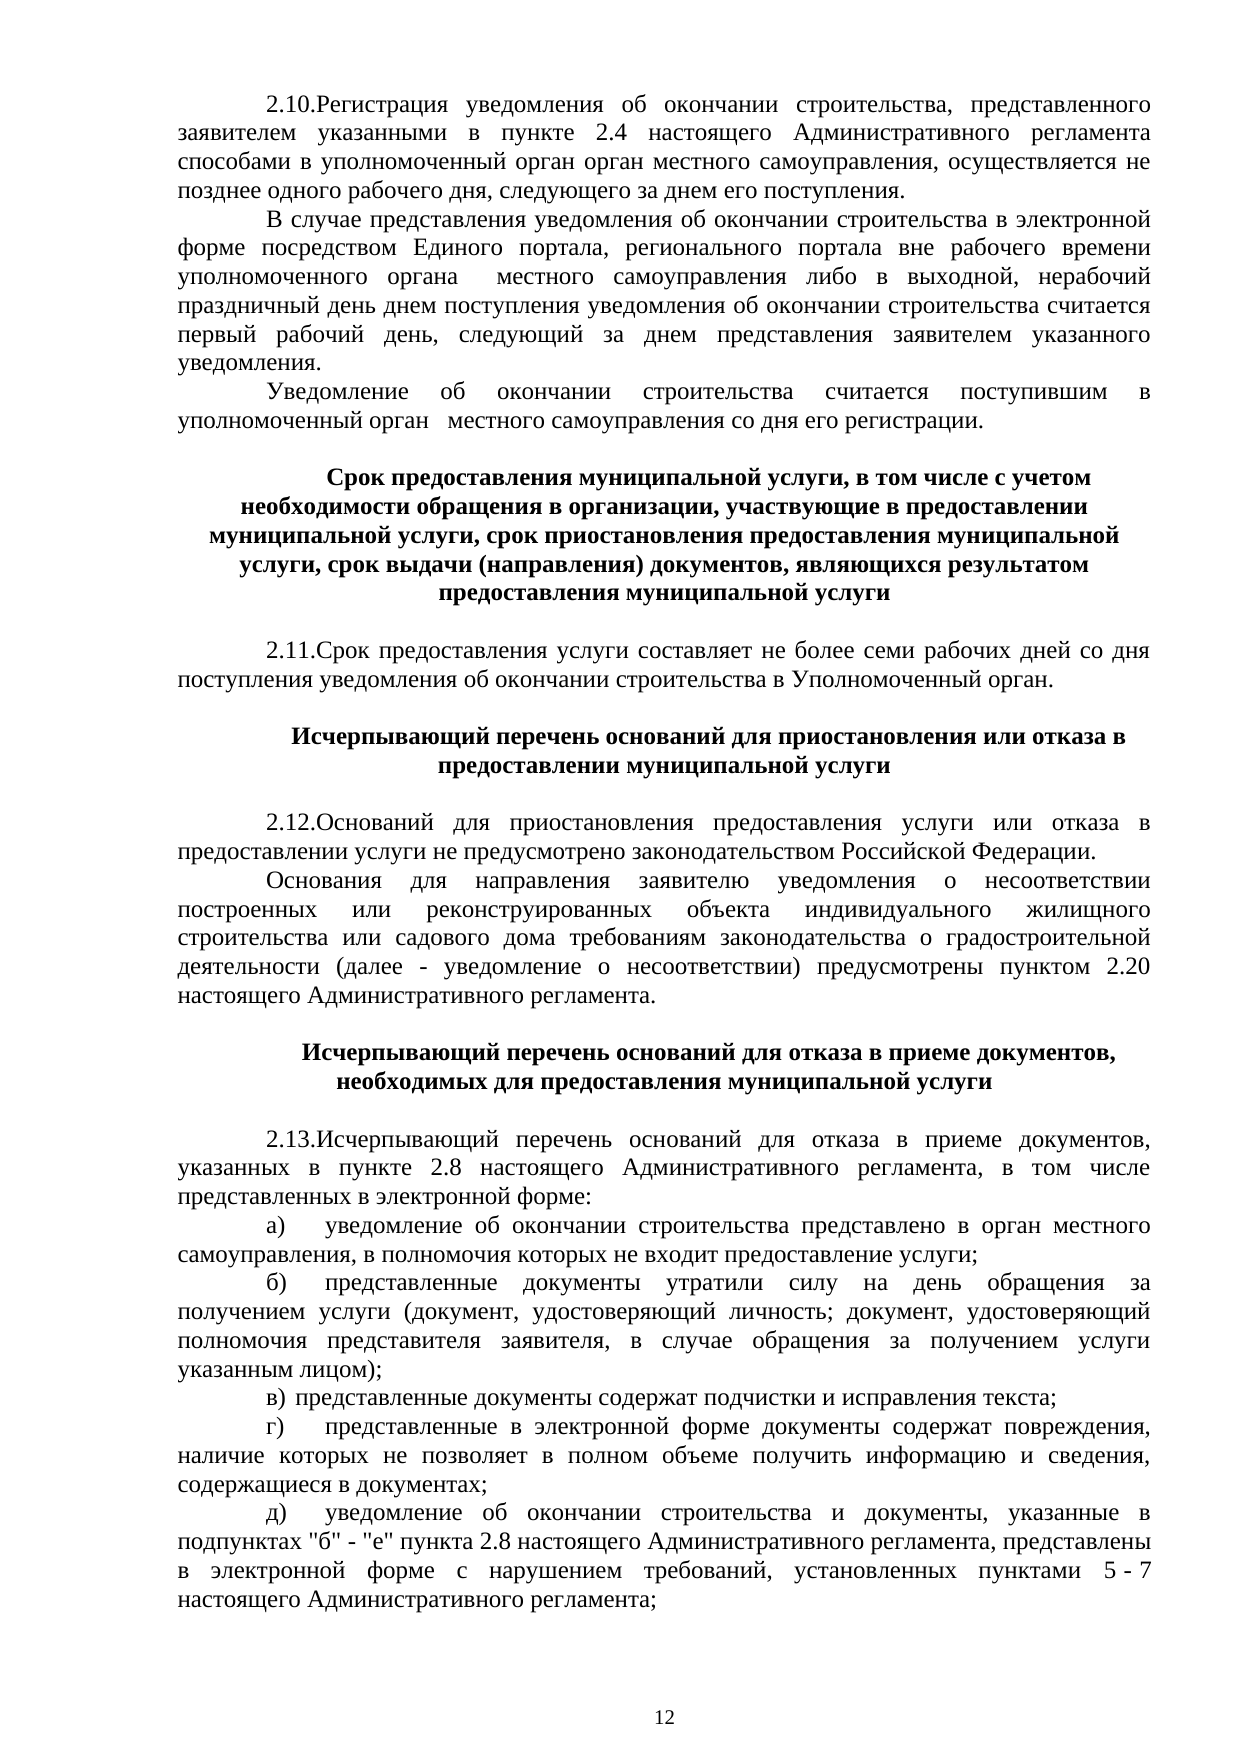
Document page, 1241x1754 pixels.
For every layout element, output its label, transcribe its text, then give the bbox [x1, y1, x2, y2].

text Основания для направления заявителю уведомления о несоответствии построенных или реконструированных объекта индивидуального жилищного строительства или садового дома требованиям законодательства о градостроительной деятельности (далее - уведомление о несоответствии) предусмотрены пунктом 2.20 настоящего Административного регламента. [177, 865, 1152, 1009]
text в) представленные документы содержат подчистки и исправления текста; [177, 1382, 1152, 1411]
text Исчерпывающий перечень оснований для отказа в приеме документов, необходимых для предоставления муниципальной услуги [177, 1037, 1152, 1095]
text г) представленные в электронной форме документы содержат повреждения, наличие которых не позволяет в полном объеме получить информацию и сведения, содержащиеся в документах; [177, 1411, 1152, 1497]
text 2.11.Срок предоставления услуги составляет не более семи рабочих дней со дня поступления уведомления об окончании строительства в Уполномоченный орган. [177, 635, 1152, 692]
text б) представленные документы утратили силу на день обращения за получением услуги (документ, удостоверяющий личность; документ, удостоверяющий полномочия представителя заявителя, в случае обращения за получением услуги указанным лицом); [177, 1267, 1152, 1382]
text а) уведомление об окончании строительства представлено в орган местного самоуправления, в полномочия которых не входит предоставление услуги; [177, 1210, 1152, 1267]
text 2.13.Исчерпывающий перечень оснований для отказа в приеме документов, указанных в пункте 2.8 настоящего Административного регламента, в том числе представленных в электронной форме: [177, 1124, 1152, 1210]
text В случае представления уведомления об окончании строительства в электронной форме посредством Единого портала, регионального портала вне рабочего времени уполномоченного органа местного самоуправления либо в выходной, нерабочий праздничный день днем поступления уведомления об окончании строительства считается первый рабочий день, следующий за днем представления заявителем указанного уведомления. [177, 204, 1152, 376]
text Уведомление об окончании строительства считается поступившим в уполномоченный орган местного самоуправления со дня его регистрации. [177, 376, 1152, 434]
text 2.12.Оснований для приостановления предоставления услуги или отказа в предоставлении услуги не предусмотрено законодательством Российской Федерации. [177, 807, 1152, 865]
text Срок предоставления муниципальной услуги, в том числе с учетом необходимости обращения в организации, участвующие в предоставлении муниципальной услуги, срок приостановления предоставления муниципальной услуги, срок выдачи (направления) документов, являющихся результатом предоставления муниципальной услуги [177, 462, 1152, 606]
text 2.10.Регистрация уведомления об окончании строительства, представленного заявителем указанными в пункте 2.4 настоящего Административного регламента способами в уполномоченный орган орган местного самоуправления, осуществляется не позднее одного рабочего дня, следующего за днем его поступления. [177, 89, 1152, 204]
text д) уведомление об окончании строительства и документы, указанные в подпунктах "б" - "е" пункта 2.8 настоящего Административного регламента, представлены в электронной форме с нарушением требований, установленных пунктами 5-7 настоящего Административного регламента; [177, 1497, 1152, 1612]
text Исчерпывающий перечень оснований для приостановления или отказа в предоставлении муниципальной услуги [177, 721, 1152, 779]
